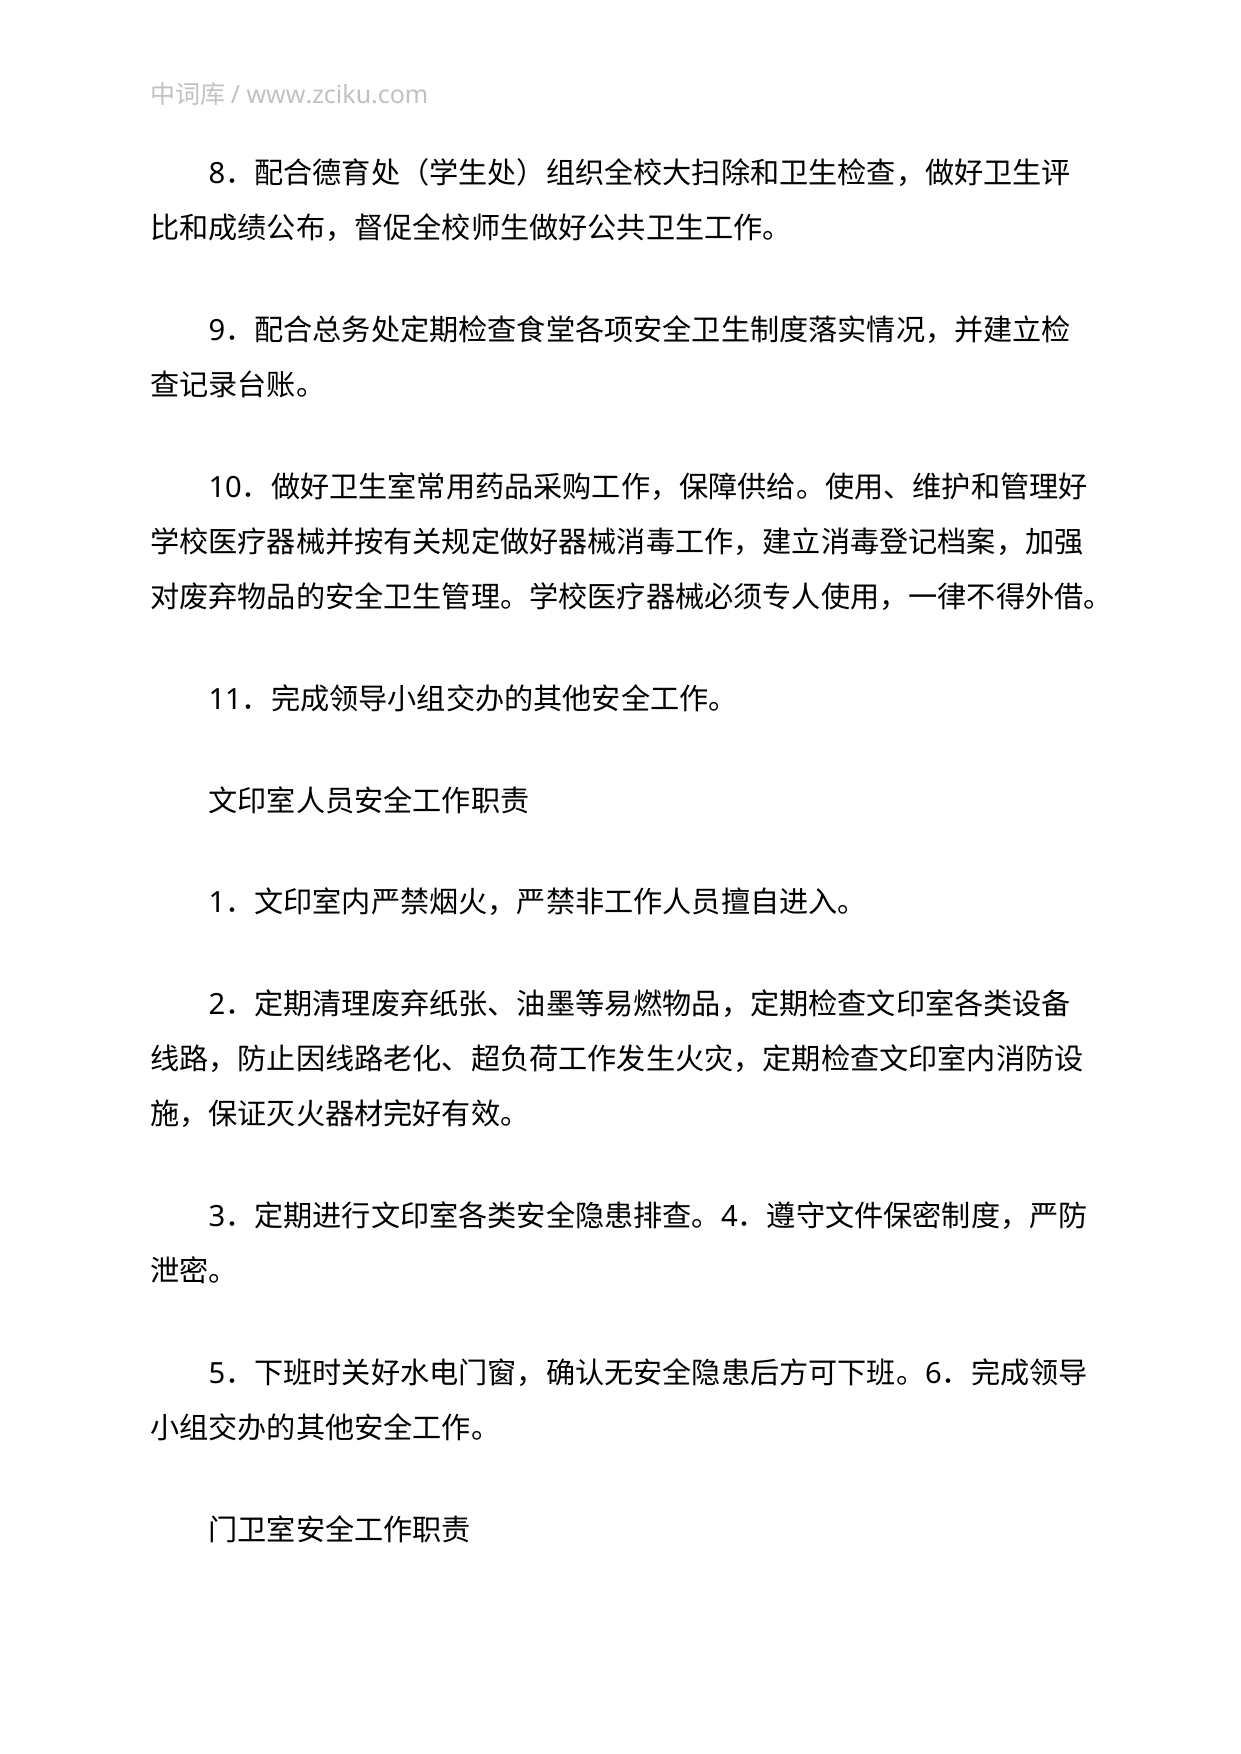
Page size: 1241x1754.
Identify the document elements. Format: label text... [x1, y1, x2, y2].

text 5．下班时关好水电门窗，确认无安全隐患后方可下班。6．完成领导小组交办的其他安全工作。 [150, 1349, 1090, 1447]
text 文印室人员安全工作职责 [150, 777, 1090, 819]
text 3．定期进行文印室各类安全隐患排查。4．遵守文件保密制度，严防泄密。 [150, 1193, 1090, 1290]
text 2．定期清理废弃纸张、油墨等易燃物品，定期检查文印室各类设备线路，防止因线路老化、超负荷工作发生火灾，定期检查文印室内消防设施，保证灭火器材完好有效。 [150, 981, 1090, 1133]
text 门卫室安全工作职责 [150, 1506, 1090, 1548]
text 9．配合总务处定期检查食堂各项安全卫生制度落实情况，并建立检查记录台账。 [150, 307, 1090, 404]
text 10．做好卫生室常用药品采购工作，保障供给。使用、维护和管理好学校医疗器械并按有关规定做好器械消毒工作，建立消毒登记档案，加强对废弃物品的安全卫生管理。学校医疗器械必须专人使用，一律不得外借。 [150, 463, 1090, 616]
text 8．配合德育处（学生处）组织全校大扫除和卫生检查，做好卫生评比和成绩公布，督促全校师生做好公共卫生工作。 [150, 150, 1090, 247]
text 1．文印室内严禁烟火，严禁非工作人员擅自进入。 [150, 879, 1090, 921]
text 11．完成领导小组交办的其他安全工作。 [150, 675, 1090, 718]
